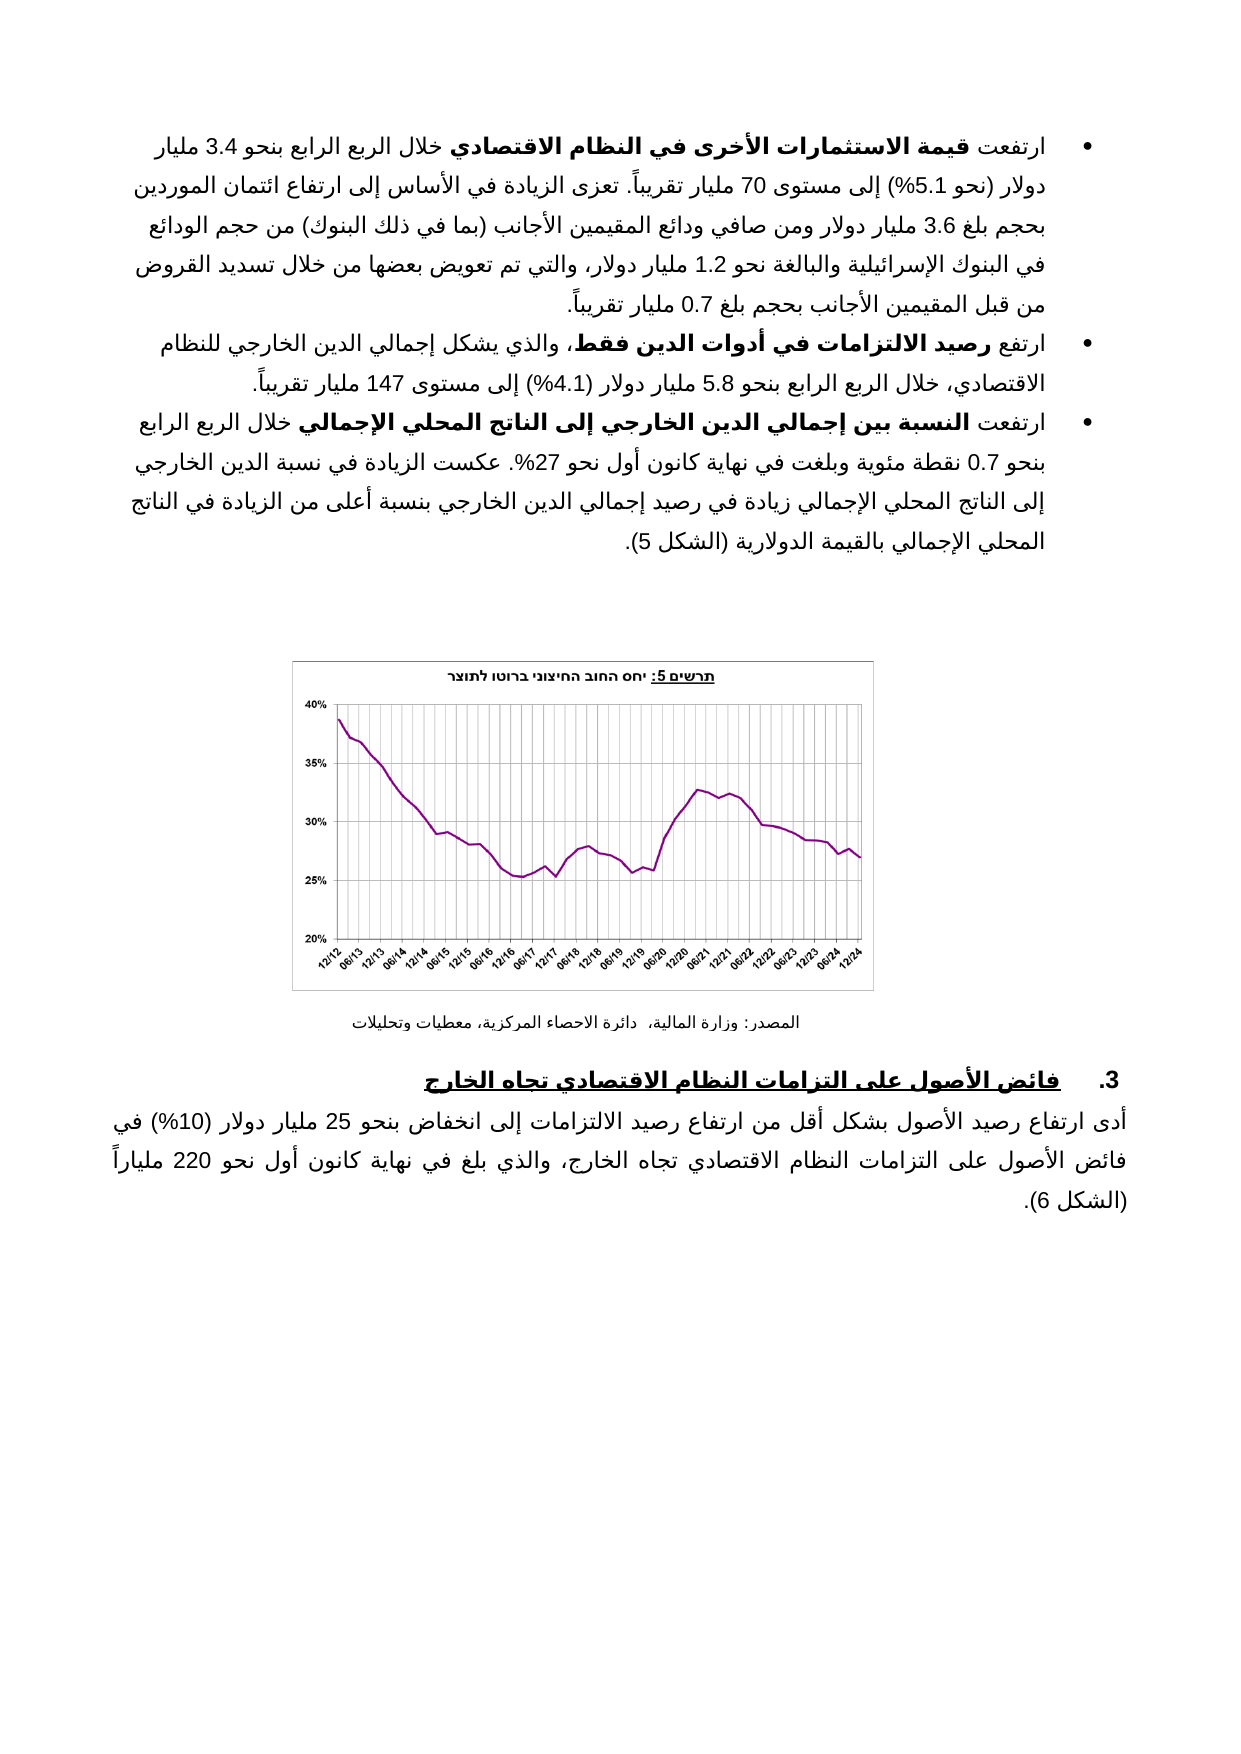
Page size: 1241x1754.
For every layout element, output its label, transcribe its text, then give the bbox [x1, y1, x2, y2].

list ارتفعت قيمة الاستثمارات الأخرى في النظام الاقتصادي خلال الربع الرابع بنحو 3.4 مليار دولار (نحو 5.1%) إلى مستوى 70 مليار تقريباً. تعزى الزيادة في الأساس إلى ارتفاع ائتمان الموردين بحجم بلغ 3.6 مليار دولار ومن صافي ودائع المقيمين الأجانب (بما في ذلك البنوك) من حجم الودائع في البنوك الإسرائيلية والبالغة نحو 1.2 مليار دولار، والتي تم تعويض بعضها من خلال تسديد القروض من قبل المقيمين الأجانب بحجم بلغ 0.7 مليار تقريباً. [112, 133, 1083, 317]
list ارتفعت النسبة بين إجمالي الدين الخارجي إلى الناتج المحلي الإجمالي خلال الربع الرابع بنحو 0.7 نقطة مئوية وبلغت في نهاية كانون أول نحو 27%. عكست الزيادة في نسبة الدين الخارجي إلى الناتج المحلي الإجمالي زيادة في رصيد إجمالي الدين الخارجي بنسبة أعلى من الزيادة في الناتج المحلي الإجمالي بالقيمة الدولارية (الشكل 5). [112, 409, 1083, 554]
text فائض الأصول على التزامات النظام الاقتصادي تجاه الخارج [112, 1064, 1098, 1093]
list ارتفع رصيد الالتزامات في أدوات الدين فقط، والذي يشكل إجمالي الدين الخارجي للنظام الاقتصادي، خلال الربع الرابع بنحو 5.8 مليار دولار (4.1%) إلى مستوى 147 مليار تقريباً. [112, 330, 1083, 396]
picture [292, 661, 874, 991]
text أدى ارتفاع رصيد الأصول بشكل أقل من ارتفاع رصيد الالتزامات إلى انخفاض بنحو 25 مليار دولار (10%) في فائض الأصول على التزامات النظام الاقتصادي تجاه الخارج، والذي بلغ في نهاية كانون أول نحو 220 ملياراً (الشكل 6). [112, 1108, 1128, 1213]
